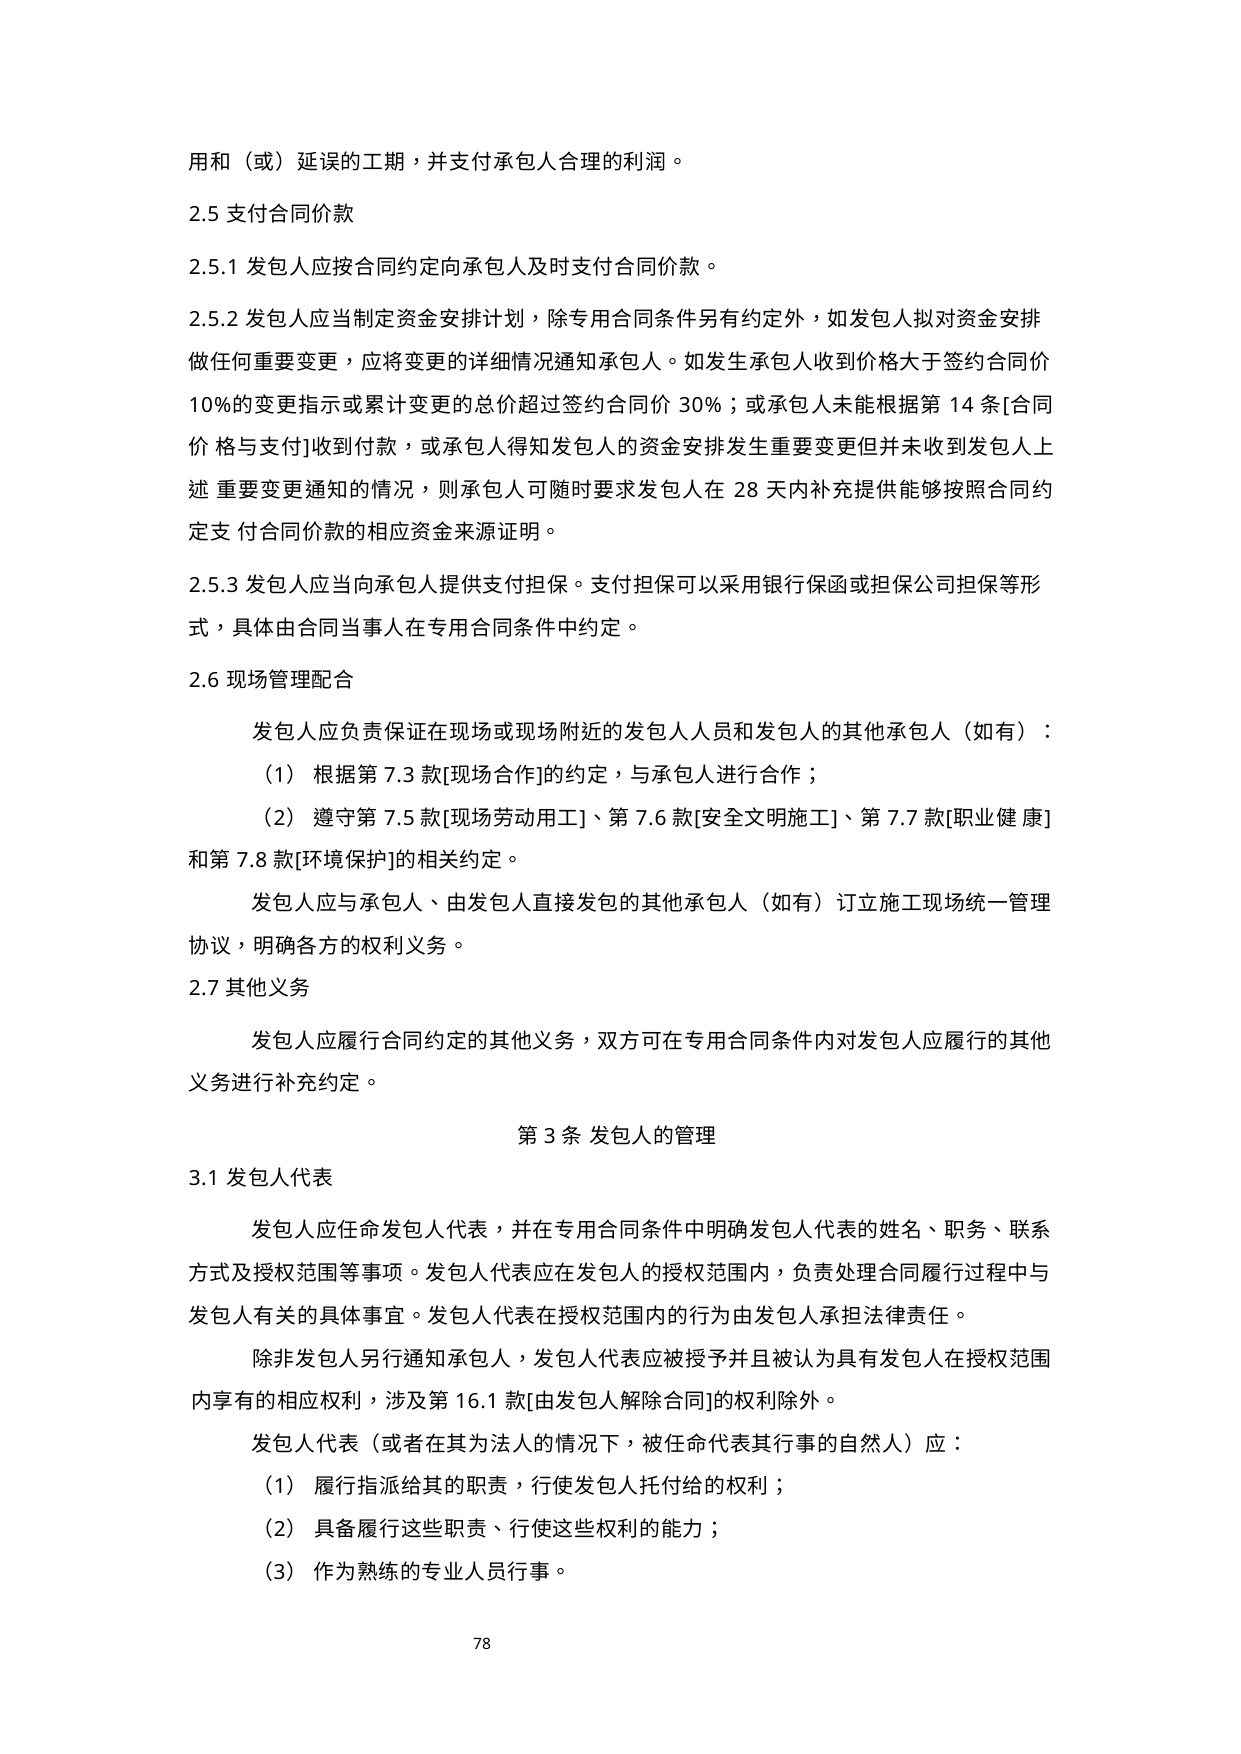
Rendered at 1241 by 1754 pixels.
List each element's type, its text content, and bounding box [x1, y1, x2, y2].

text （2） 具备履行这些职责、行使这些权利的能力； [252, 1514, 1060, 1543]
text 发包人代表（或者在其为法人的情况下，被任命代表其行事的自然人）应： [251, 1429, 1060, 1457]
text 用和（或）延误的工期，并支付承包人合理的利润。 [188, 147, 1060, 175]
text 发包人应任命发包人代表，并在专用合同条件中明确发包人代表的姓名、职务、联系 方式及授权范围等事项。发包人代表应在发包人的授权范围内，负责处理合同履行过程中与 发包人有关的具体事宜。发包人代表在授权范围内的行为由发包人承担法律责任。 [188, 1216, 1054, 1329]
text 发包人应履行合同约定的其他义务，双方可在专用合同条件内对发包人应履行的其他 义务进行补充约定。 [188, 1026, 1054, 1097]
text （3） 作为熟练的专业人员行事。 [252, 1557, 1060, 1585]
text 第 3 条 发包人的管理 [517, 1121, 1060, 1149]
text 除非发包人另行通知承包人，发包人代表应被授予并且被认为具有发包人在授权范围 内享有的相应权利，涉及第 16.1 款[由发包人解除合同]的权利除外。 [191, 1344, 1054, 1415]
text （2） 遵守第 7.5 款[现场劳动用工]、第 7.6 款[安全文明施工]、第 7.7 款[职业健 康]和第 7.8 款[环境保护]的相关约定。 [188, 803, 1054, 874]
text 式，具体由合同当事人在专用合同条件中约定。 [189, 613, 1060, 641]
text （1） 履行指派给其的职责，行使发包人托付给的权利； [252, 1472, 1060, 1500]
text 2.5 支付合同价款 [188, 199, 1060, 228]
text 2.5.2 发包人应当制定资金安排计划，除专用合同条件另有约定外，如发包人拟对资金安排 [188, 304, 1060, 333]
text 3.1 发包人代表 [189, 1163, 1060, 1192]
text 发包人应与承包人、由发包人直接发包的其他承包人（如有）订立施工现场统一管理 协议，明确各方的权利义务。 [188, 888, 1053, 959]
text （1） 根据第 7.3 款[现场合作]的约定，与承包人进行合作； [252, 760, 1060, 788]
text 2.7 其他义务 [188, 973, 1060, 1002]
text 2.5.3 发包人应当向承包人提供支付担保。支付担保可以采用银行保函或担保公司担保等形 [188, 570, 1060, 598]
text 做任何重要变更，应将变更的详细情况通知承包人。如发生承包人收到价格大于签约合同价 10%的变更指示或累计变更的总价超过签约合同价 30%；或承包人未能根据第 14 条[合同价 格与支付]收到付款，或承包人得知发包人的资金安排发生重要变更但并未收到发包人上述 重要变更通知的情况，则承包人可随时要求发包人在 28 天内补充提供能够按照合同约定支 付合同价款的相应资金来源证明。 [188, 347, 1054, 546]
text 2.5.1 发包人应按合同约定向承包人及时支付合同价款。 [188, 252, 1060, 280]
text 发包人应负责保证在现场或现场附近的发包人人员和发包人的其他承包人（如有）： [186, 717, 1058, 746]
text 2.6 现场管理配合 [188, 665, 1060, 693]
